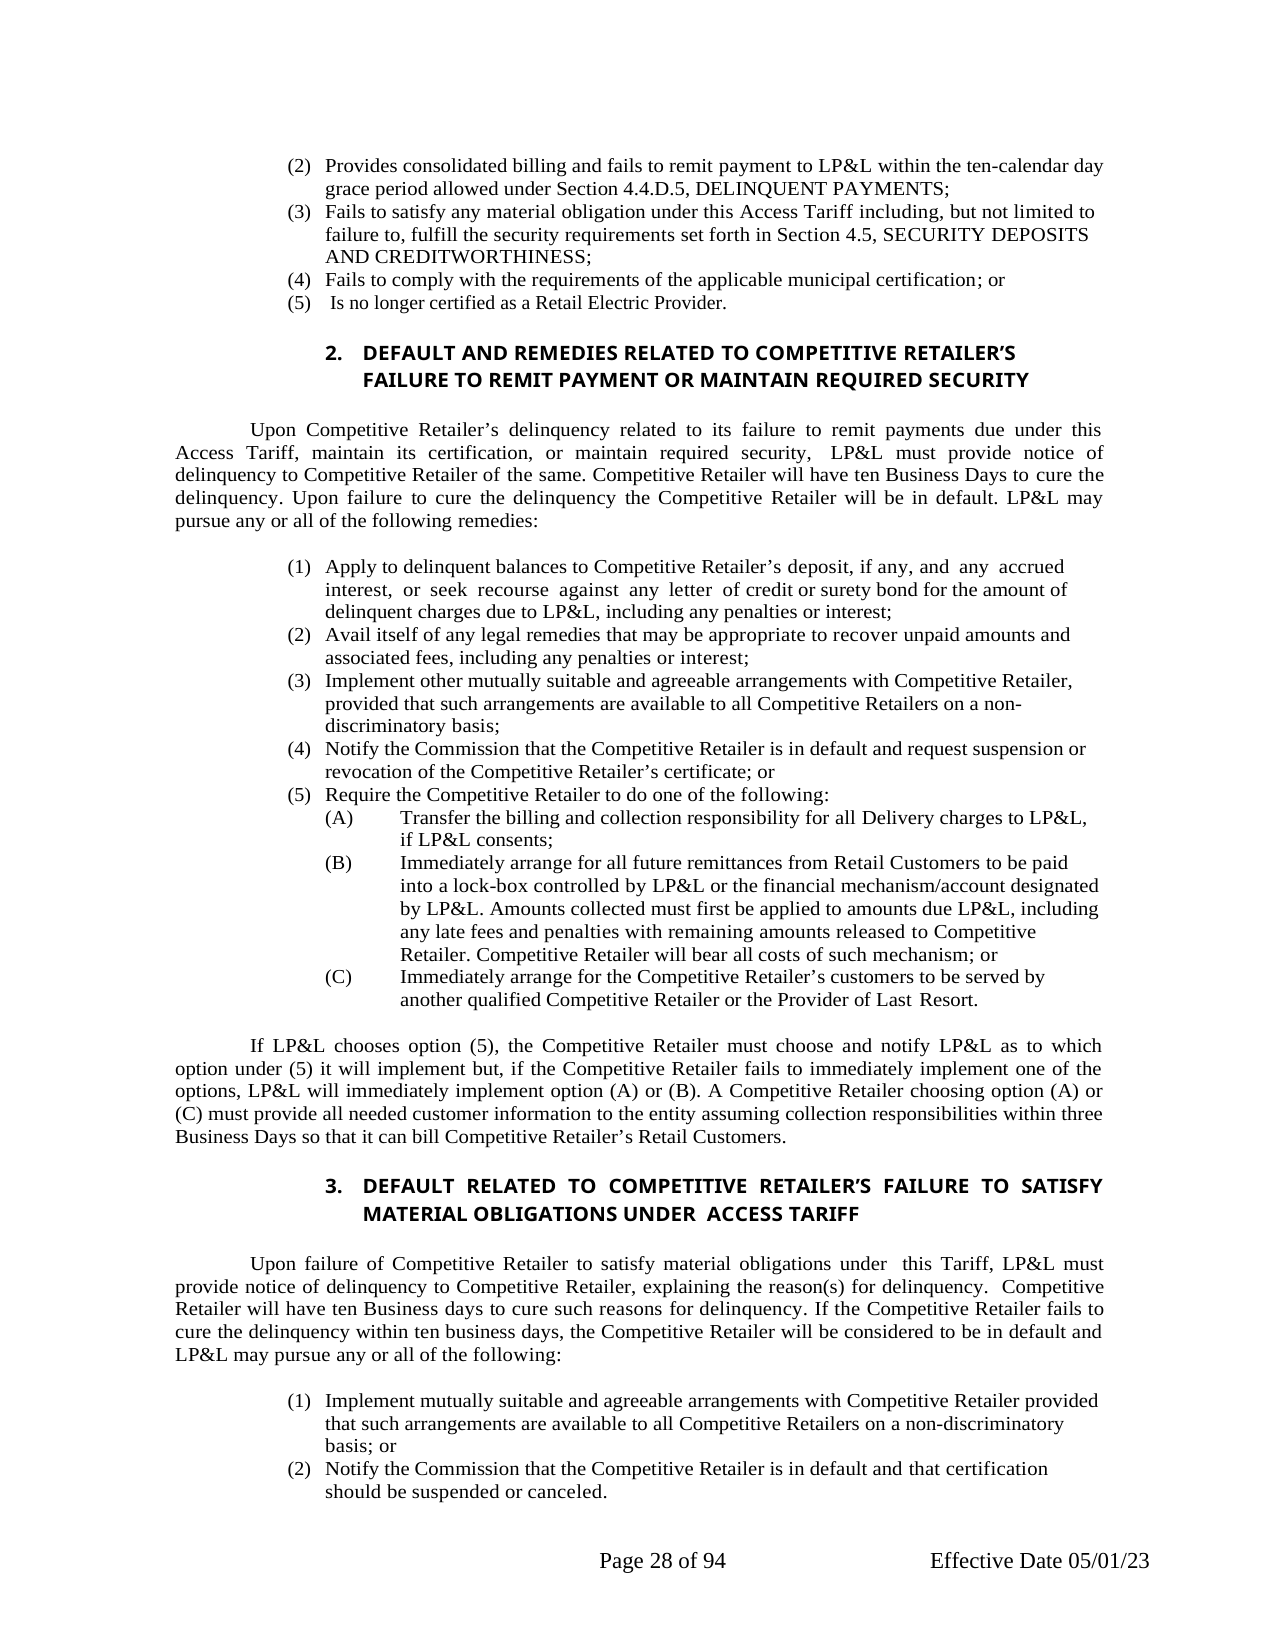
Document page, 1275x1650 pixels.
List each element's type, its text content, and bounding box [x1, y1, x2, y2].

text Upon failure of Competitive Retailer to satisfy material obligations under this Tariff, LP&L must provide notice of delinquency to Competitive Retailer, explaining the reason(s) for delinquency. Competitive Retailer will have ten Business days to cure such reasons for delinquency. If the Competitive Retailer fails to cure the delinquency within ten business days, the Competitive Retailer will be considered to be in default and LP&L may pursue any or all of the following: [175, 1252, 1104, 1366]
text (5) Require the Competitive Retailer to do one of the following: [287, 783, 1104, 806]
text (3) Implement other mutually suitable and agreeable arrangements with Competitive Retailer, provided that such arrangements are available to all Competitive Retailers on a non-discriminatory basis; [287, 669, 1104, 737]
subtitle 2. DEFAULT AND REMEDIES RELATED TO COMPETITIVE RETAILER’S FAILURE TO REMIT PAYMENT OR MAINTAIN REQUIRED SECURITY [325, 339, 1104, 393]
text (A) Transfer the billing and collection responsibility for all Delivery charges to LP&L, if LP&L consents; [325, 806, 1104, 851]
text (4) Notify the Commission that the Competitive Retailer is in default and request suspension or revocation of the Competitive Retailer’s certificate; or [287, 737, 1104, 783]
text (1) Apply to delinquent balances to Competitive Retailer’s deposit, if any, and any accrued interest, or seek recourse against any letter of credit or surety bond for the amount of delinquent charges due to LP&L, including any penalties or interest; [287, 555, 1104, 623]
text (1) Implement mutually suitable and agreeable arrangements with Competitive Retailer provided that such arrangements are available to all Competitive Retailers on a non-discriminatory basis; or [287, 1389, 1104, 1457]
text (5) Is no longer certified as a Retail Electric Provider. [287, 291, 1104, 314]
text Upon Competitive Retailer’s delinquency related to its failure to remit payments due under this Access Tariff, maintain its certification, or maintain required security, LP&L must provide notice of delinquency to Competitive Retailer of the same. Competitive Retailer will have ten Business Days to cure the delinquency. Upon failure to cure the delinquency the Competitive Retailer will be in default. LP&L may pursue any or all of the following remedies: [175, 418, 1104, 532]
text (4) Fails to comply with the requirements of the applicable municipal certification; or [287, 268, 1104, 291]
subtitle 3. DEFAULT RELATED TO COMPETITIVE RETAILER’S FAILURE TO SATISFY MATERIAL OBLIGATIONS UNDER ACCESS TARIFF [325, 1173, 1104, 1227]
text (B) Immediately arrange for all future remittances from Retail Customers to be paid into a lock-box controlled by LP&L or the financial mechanism/account designated by LP&L. Amounts collected must first be applied to amounts due LP&L, including any late fees and penalties with remaining amounts released to Competitive Retailer. Competitive Retailer will bear all costs of such mechanism; or [325, 851, 1104, 965]
text (2) Avail itself of any legal remedies that may be appropriate to recover unpaid amounts and associated fees, including any penalties or interest; [287, 623, 1104, 669]
text (2) Provides consolidated billing and fails to remit payment to LP&L within the ten-calendar day grace period allowed under Section 4.4.D.5, DELINQUENT PAYMENTS; [287, 154, 1104, 200]
text (3) Fails to satisfy any material obligation under this Access Tariff including, but not limited to failure to, fulfill the security requirements set forth in Section 4.5, SECURITY DEPOSITS AND CREDITWORTHINESS; [287, 200, 1104, 268]
text (2) Notify the Commission that the Competitive Retailer is in default and that certification should be suspended or canceled. [287, 1457, 1104, 1503]
text (C) Immediately arrange for the Competitive Retailer’s customers to be served by another qualified Competitive Retailer or the Provider of Last Resort. [325, 965, 1104, 1011]
text If LP&L chooses option (5), the Competitive Retailer must choose and notify LP&L as to which option under (5) it will implement but, if the Competitive Retailer fails to immediately implement one of the options, LP&L will immediately implement option (A) or (B). A Competitive Retailer choosing option (A) or (C) must provide all needed customer information to the entity assuming collection responsibilities within three Business Days so that it can bill Competitive Retailer’s Retail Customers. [175, 1034, 1104, 1148]
